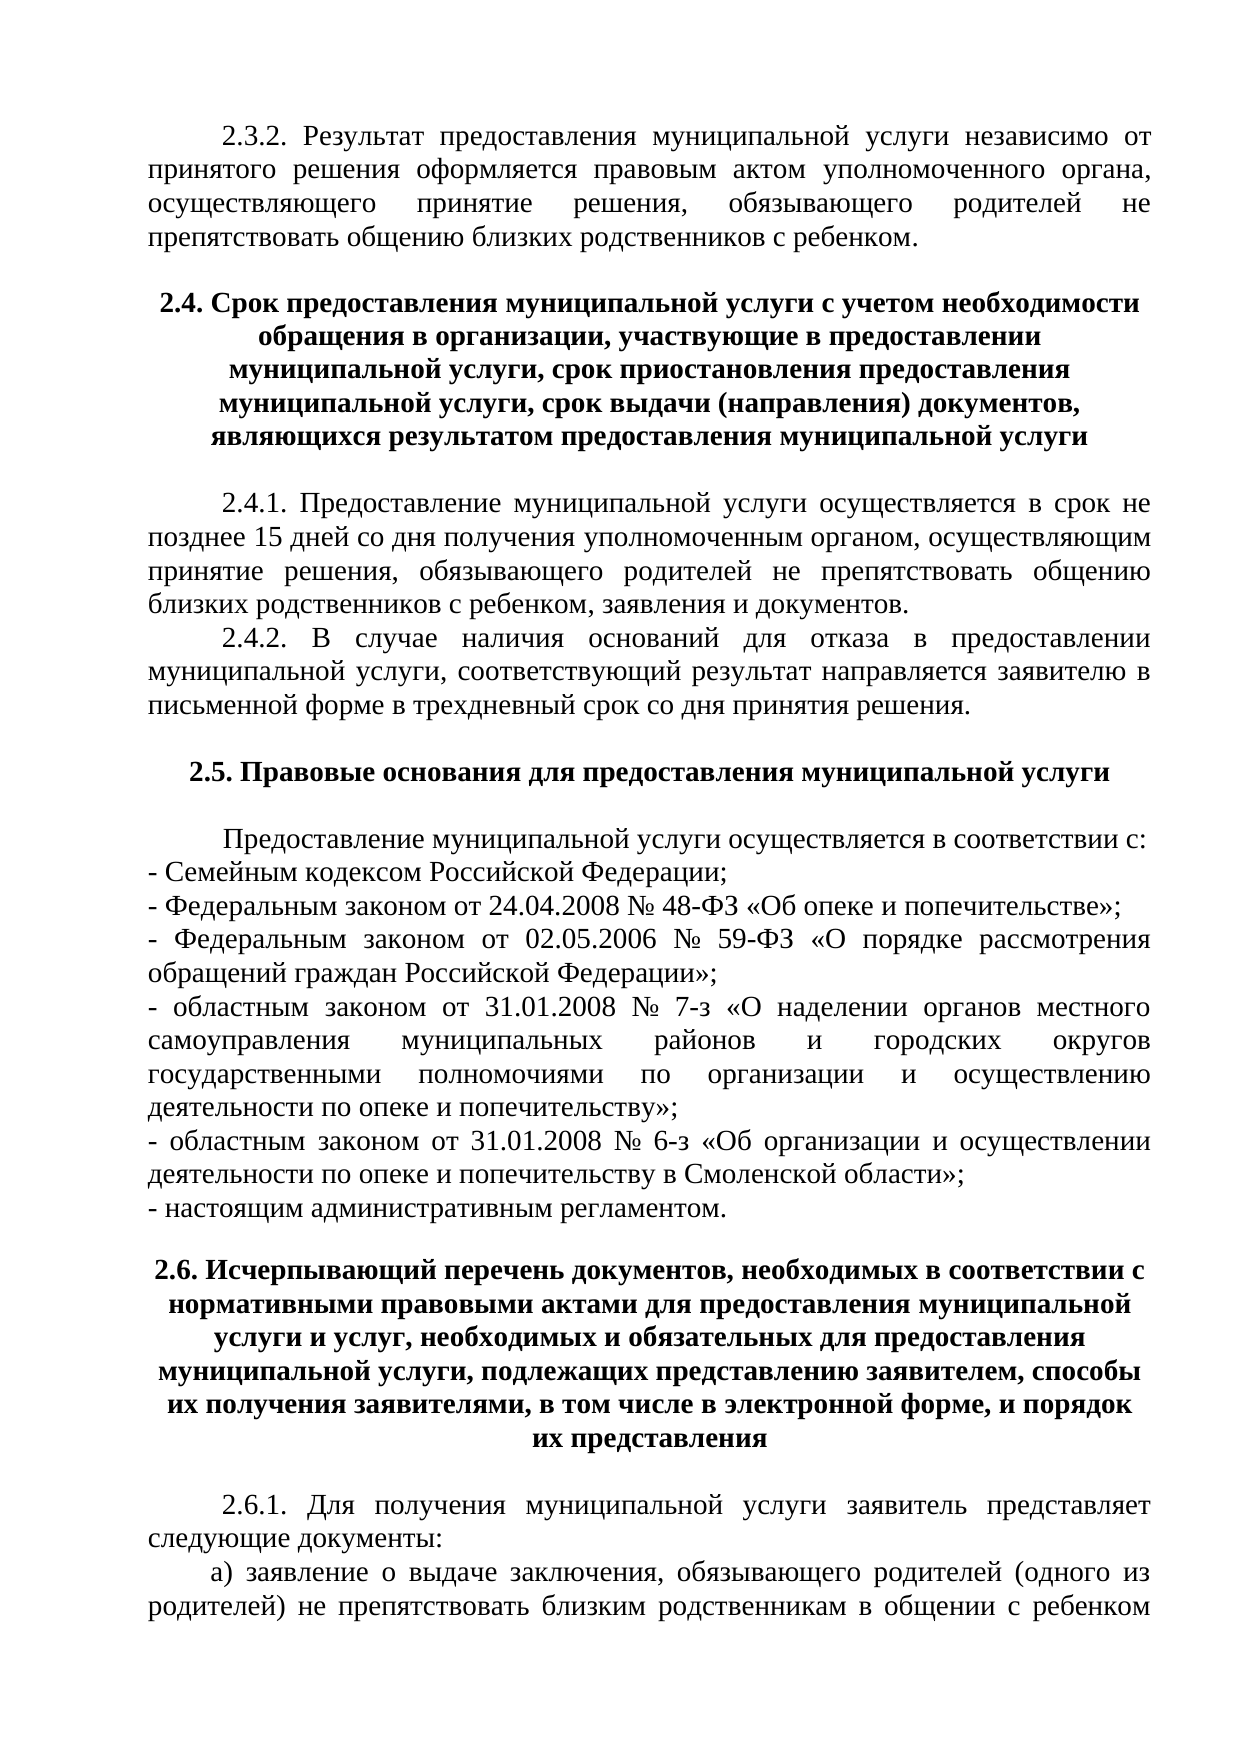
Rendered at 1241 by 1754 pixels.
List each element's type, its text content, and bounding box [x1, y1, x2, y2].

list 2.5. Правовые основания для предоставления муниципальной услуги [148, 754, 1152, 787]
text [148, 1554, 1152, 1621]
list 2.6.1. Для получения муниципальной услуги заявитель представляет следующие документы: [148, 1487, 1152, 1554]
title - настоящим административным регламентом. [148, 1190, 1152, 1223]
list 2.4.1. Предоставление муниципальной услуги осуществляется в срок не позднее 15 дней со дня получения уполномоченным органом, осуществляющим принятие решения, обязывающего родителей не препятствовать общению близких родственников с ребенком, заявления и документов. [148, 486, 1152, 620]
title - Федеральным законом от 24.04.2008 № 48-ФЗ «Об опеке и попечительстве»; [148, 888, 1152, 922]
title - областным законом от 31.01.2008 № 7-з «О наделении органов местного самоуправления муниципальных районов и городских округов государственными полномочиями по организации и осуществлению деятельности по опеке и попечительству»; [148, 989, 1152, 1123]
list 2.4.2. В случае наличия оснований для отказа в предоставлении муниципальной услуги, соответствующий результат направляется заявителю в письменной форме в трехдневный срок со дня принятия решения. [148, 620, 1152, 720]
title Предоставление муниципальной услуги осуществляется в соответствии с: [148, 821, 1152, 854]
title - Федеральным законом от 02.05.2006 № 59-ФЗ «О порядке рассмотрения обращений граждан Российской Федерации»; [148, 922, 1152, 989]
list 2.3.2. Результат предоставления муниципальной услуги независимо от принятого решения оформляется правовым актом уполномоченного органа, осуществляющего принятие решения, обязывающего родителей не препятствовать общению близких родственников с ребенком. [148, 118, 1152, 252]
title - областным законом от 31.01.2008 № 6-з «Об организации и осуществлении деятельности по опеке и попечительству в Смоленской области»; [148, 1123, 1152, 1190]
title - Семейным кодексом Российской Федерации; [148, 854, 1152, 888]
text 2.4. Срок предоставления муниципальной услуги с учетом необходимости обращения в организации, участвующие в предоставлении муниципальной услуги, срок приостановления предоставления муниципальной услуги, срок выдачи (направления) документов, являющихся результатом предоставления муниципальной услуги [148, 286, 1152, 452]
list 2.6. Исчерпывающий перечень документов, необходимых в соответствии с нормативными правовыми актами для предоставления муниципальной услуги и услуг, необходимых и обязательных для предоставления муниципальной услуги, подлежащих представлению заявителем, способы их получения заявителями, в том числе в электронной форме, и порядок их представления [148, 1252, 1152, 1453]
